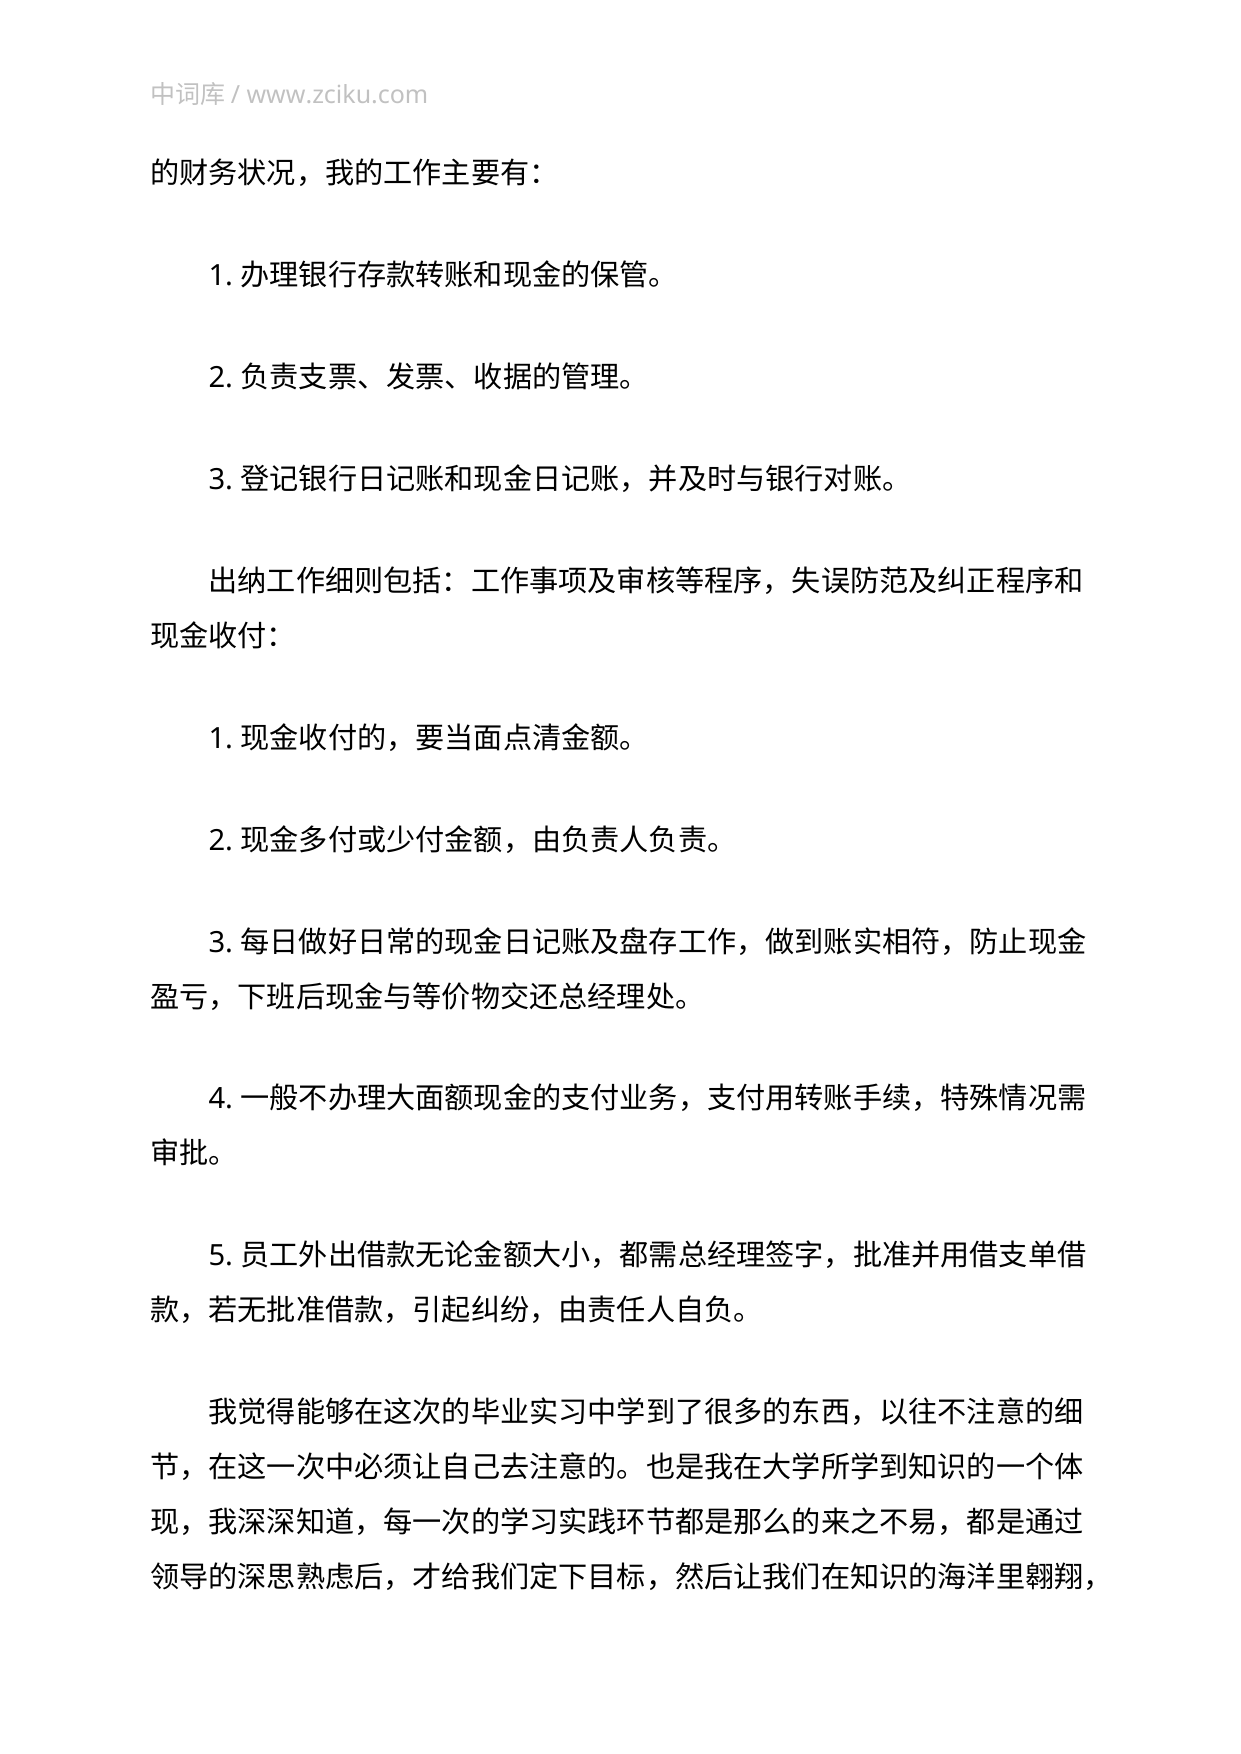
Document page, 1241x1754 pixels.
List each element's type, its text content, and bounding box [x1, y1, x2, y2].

text 4. 一般不办理大面额现金的支付业务，支付用转账手续，特殊情况需审批。 [150, 1075, 1090, 1172]
text 2. 现金多付或少付金额，由负责人负责。 [150, 816, 1090, 859]
text 3. 每日做好日常的现金日记账及盘存工作，做到账实相符，防止现金盈亏，下班后现金与等价物交还总经理处。 [150, 918, 1090, 1016]
text 2. 负责支票、发票、收据的管理。 [150, 354, 1090, 396]
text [150, 1389, 1090, 1596]
text 3. 登记银行日记账和现金日记账，并及时与银行对账。 [150, 456, 1090, 498]
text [150, 150, 1090, 192]
text 出纳工作细则包括：工作事项及审核等程序，失误防范及纠正程序和现金收付： [150, 558, 1090, 655]
text 1. 现金收付的，要当面点清金额。 [150, 714, 1090, 757]
text 1. 办理银行存款转账和现金的保管。 [150, 252, 1090, 294]
text 5. 员工外出借款无论金额大小，都需总经理签字，批准并用借支单借款，若无批准借款，引起纠纷，由责任人自负。 [150, 1232, 1090, 1329]
